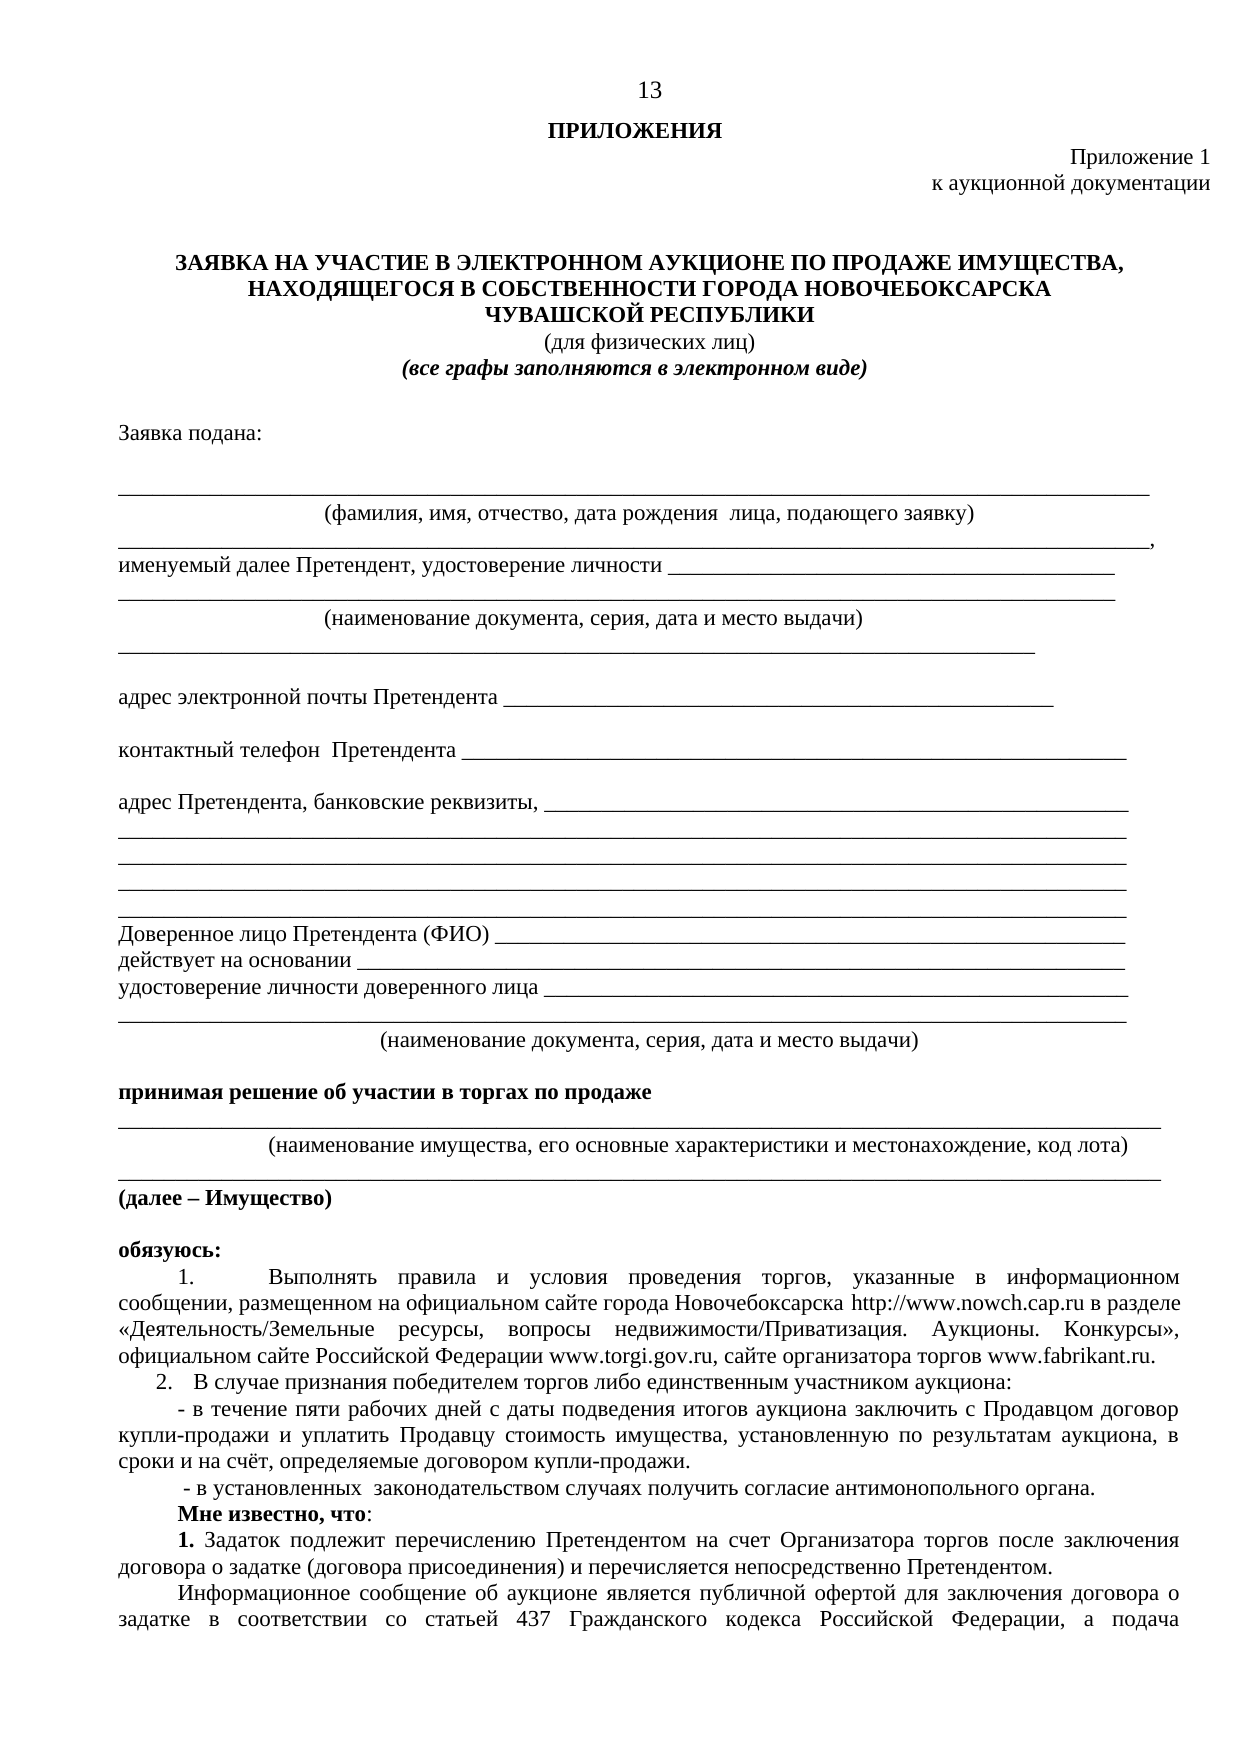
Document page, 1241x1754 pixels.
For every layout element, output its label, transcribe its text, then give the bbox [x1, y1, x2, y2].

text ЗАЯВКА НА УЧАСТИЕ В ЭЛЕКТРОННОМ АУКЦИОНЕ ПО ПРОДАЖЕ ИМУЩЕСТВА, НАХОДЯЩЕГОСЯ В СОБСТВЕННОСТИ ГОРОДА НОВОЧЕБОКСАРСКА [118, 249, 1181, 302]
text ПРИЛОЖЕНИЯ [59, 118, 1211, 143]
text Заявка подана: [118, 419, 1181, 446]
text __________________________________________________________________________________________, [118, 525, 1181, 551]
text принимая решение об участии в торгах по продаже ___________________________________________________________________________________________ [118, 1078, 1181, 1131]
text - в установленных законодательством случаях получить согласие антимонопольного органа. [118, 1474, 1181, 1500]
text (далее – Имущество) [118, 1184, 1181, 1210]
text (наименование имущества, его основные характеристики и местонахождение, код лота) [118, 1131, 1181, 1157]
text ________________________________________________________________________________________ [118, 841, 1181, 867]
text ________________________________________________________________________________ [118, 630, 1181, 657]
list В случае признания победителем торгов либо единственным участником аукциона: [156, 1368, 1181, 1394]
text (наименование документа, серия, дата и место выдачи) [118, 604, 1181, 630]
text ________________________________________________________________________________________ [118, 894, 1181, 920]
text (фамилия, имя, отчество, дата рождения лица, подающего заявку) [118, 498, 1181, 525]
text адрес электронной почты Претендента ________________________________________________ [118, 683, 1181, 709]
text удостоверение личности доверенного лица ___________________________________________________ ________________________________________________________________________________________ [118, 973, 1181, 1026]
text Доверенное лицо Претендента (ФИО) _______________________________________________________ [118, 920, 1181, 947]
list Выполнять правила и условия проведения торгов, указанные в информационном сообщении, размещенном на официальном сайте города Новочебоксарска http://www.nowch.cap.ru в разделе «Деятельность/Земельные ресурсы, вопросы недвижимости/Приватизация. Аукционы. Конкурсы», официальном сайте Российской Федерации www.torgi.gov.ru, сайте организатора торгов www.fabrikant.ru. [118, 1263, 1181, 1368]
text __________________________________________________________________________________________ [118, 472, 1181, 498]
text ___________________________________________________________________________________________ [118, 1157, 1181, 1184]
text адрес Претендента, банковские реквизиты, ___________________________________________________ ________________________________________________________________________________________ [118, 788, 1181, 841]
text 1. Задаток подлежит перечислению Претендентом на счет Организатора торгов после заключения договора о задатке (договора присоединения) и перечисляется непосредственно Претендентом. [118, 1526, 1181, 1579]
text Приложение 1 [59, 143, 1211, 169]
text (все графы заполняются в электронном виде) [88, 354, 1181, 381]
text (наименование документа, серия, дата и место выдачи) [118, 1026, 1181, 1052]
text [118, 1579, 1181, 1632]
text контактный телефон Претендента __________________________________________________________ [118, 736, 1181, 762]
text ЧУВАШСКОЙ РЕСПУБЛИКИ [118, 302, 1181, 328]
text - в течение пяти рабочих дней с даты подведения итогов аукциона заключить с Продавцом договор купли-продажи и уплатить Продавцу стоимость имущества, установленную по результатам аукциона, в сроки и на счёт, определяемые договором купли-продажи. [118, 1394, 1181, 1474]
text обязуюсь: [118, 1236, 1181, 1263]
text Мне известно, что: [118, 1500, 1181, 1526]
text к аукционной документации [59, 169, 1211, 196]
text (для физических лиц) [118, 328, 1181, 354]
text ________________________________________________________________________________________ [118, 867, 1181, 894]
text именуемый далее Претендент, удостоверение личности _______________________________________ _______________________________________________________________________________________ [118, 551, 1181, 604]
text действует на основании ___________________________________________________________________ [118, 947, 1181, 973]
